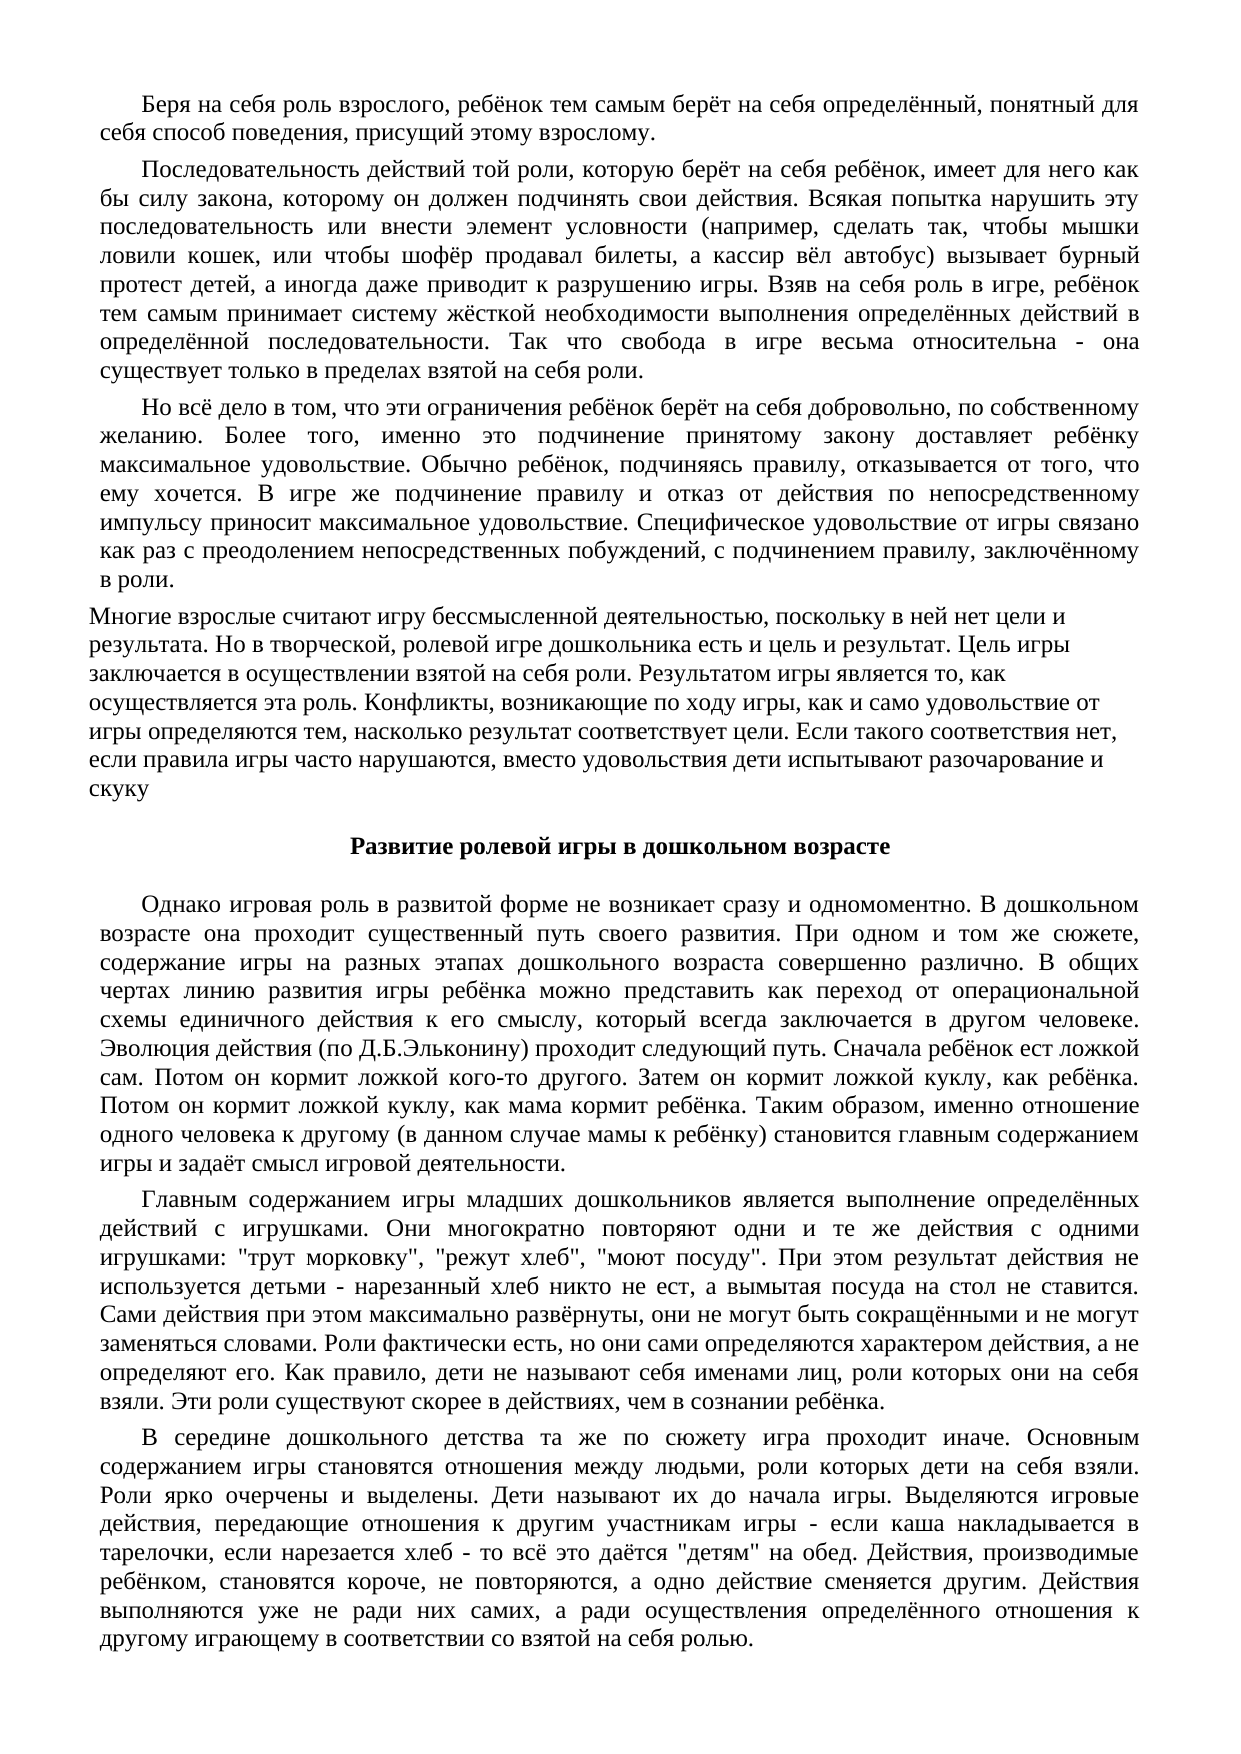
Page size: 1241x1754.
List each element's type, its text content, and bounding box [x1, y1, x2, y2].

text В середине дошкольного детства та же по сюжету игра проходит иначе. Основным содержанием игры становятся отношения между людьми, роли которых дети на себя взяли. Роли ярко очерчены и выделены. Дети называют их до начала игры. Выделяются игровые действия, передающие отношения к другим участникам игры - если каша накладывается в тарелочки, если нарезается хлеб - то всё это даётся "детям" на обед. Действия, производимые ребёнком, становятся короче, не повторяются, а одно действие сменяется другим. Действия выполняются уже не ради них самих, а ради осуществления определённого отношения к другому играющему в соответствии со взятой на себя ролью. [99, 1422, 1141, 1652]
text Главным содержанием игры младших дошкольников является выполнение определённых действий с игрушками. Они многократно повторяют одни и те же действия с одними игрушками: "трут морковку", "режут хлеб", "моют посуду". При этом результат действия не используется детьми - нарезанный хлеб никто не ест, а вымытая посуда на стол не ставится. Сами действия при этом максимально развёрнуты, они не могут быть сокращёнными и не могут заменяться словами. Роли фактически есть, но они сами определяются характером действия, а не определяют его. Как правило, дети не называют себя именами лиц, роли которых они на себя взяли. Эти роли существуют скорее в действиях, чем в сознании ребёнка. [99, 1184, 1141, 1414]
text Однако игровая роль в развитой форме не возникает сразу и одномоментно. В дошкольном возрасте она проходит существенный путь своего развития. При одном и том же сюжете, содержание игры на разных этапах дошкольного возраста совершенно различно. В общих чертах линию развития игры ребёнка можно представить как переход от операциональной схемы единичного действия к его смыслу, который всегда заключается в другом человеке. Эволюция действия (по Д.Б.Эльконину) проходит следующий путь. Сначала ребёнок ест ложкой сам. Потом он кормит ложкой кого-то другого. Затем он кормит ложкой куклу, как ребёнка. Потом он кормит ложкой куклу, как мама кормит ребёнка. Таким образом, именно отношение одного человека к другому (в данном случае мамы к ребёнку) становится главным содержанием игры и задаёт смысл игровой деятельности. [99, 889, 1141, 1177]
text Многие взрослые считают игру бессмысленной деятельностью, поскольку в ней нет цели и результата. Но в творческой, ролевой игре дошкольника есть и цель и результат. Цель игры заключается в осуществлении взятой на себя роли. Результатом игры является то, как осуществляется эта роль. Конфликты, возникающие по ходу игры, как и само удовольствие от игры определяются тем, насколько результат соответствует цели. Если такого соответствия нет, если правила игры часто нарушаются, вместо удовольствия дети испытывают разочарование и скуку [89, 601, 1152, 802]
text Беря на себя роль взрослого, ребёнок тем самым берёт на себя определённый, понятный для себя способ поведения, присущий этому взрослому. [99, 89, 1141, 146]
text Последовательность действий той роли, которую берёт на себя ребёнок, имеет для него как бы силу закона, которому он должен подчинять свои действия. Всякая попытка нарушить эту последовательность или внести элемент условности (например, сделать так, чтобы мышки ловили кошек, или чтобы шофёр продавал билеты, а кассир вёл автобус) вызывает бурный протест детей, а иногда даже приводит к разрушению игры. Взяв на себя роль в игре, ребёнок тем самым принимает систему жёсткой необходимости выполнения определённых действий в определённой последовательности. Так что свобода в игре весьма относительна - она существует только в пределах взятой на себя роли. [99, 154, 1141, 384]
subtitle Развитие ролевой игры в дошкольном возрасте [89, 831, 1152, 860]
text Но всё дело в том, что эти ограничения ребёнок берёт на себя добровольно, по собственному желанию. Более того, именно это подчинение принятому закону доставляет ребёнку максимальное удовольствие. Обычно ребёнок, подчиняясь правилу, отказывается от того, что ему хочется. В игре же подчинение правилу и отказ от действия по непосредственному импульсу приносит максимальное удовольствие. Специфическое удовольствие от игры связано как раз с преодолением непосредственных побуждений, с подчинением правилу, заключённому в роли. [99, 392, 1141, 593]
